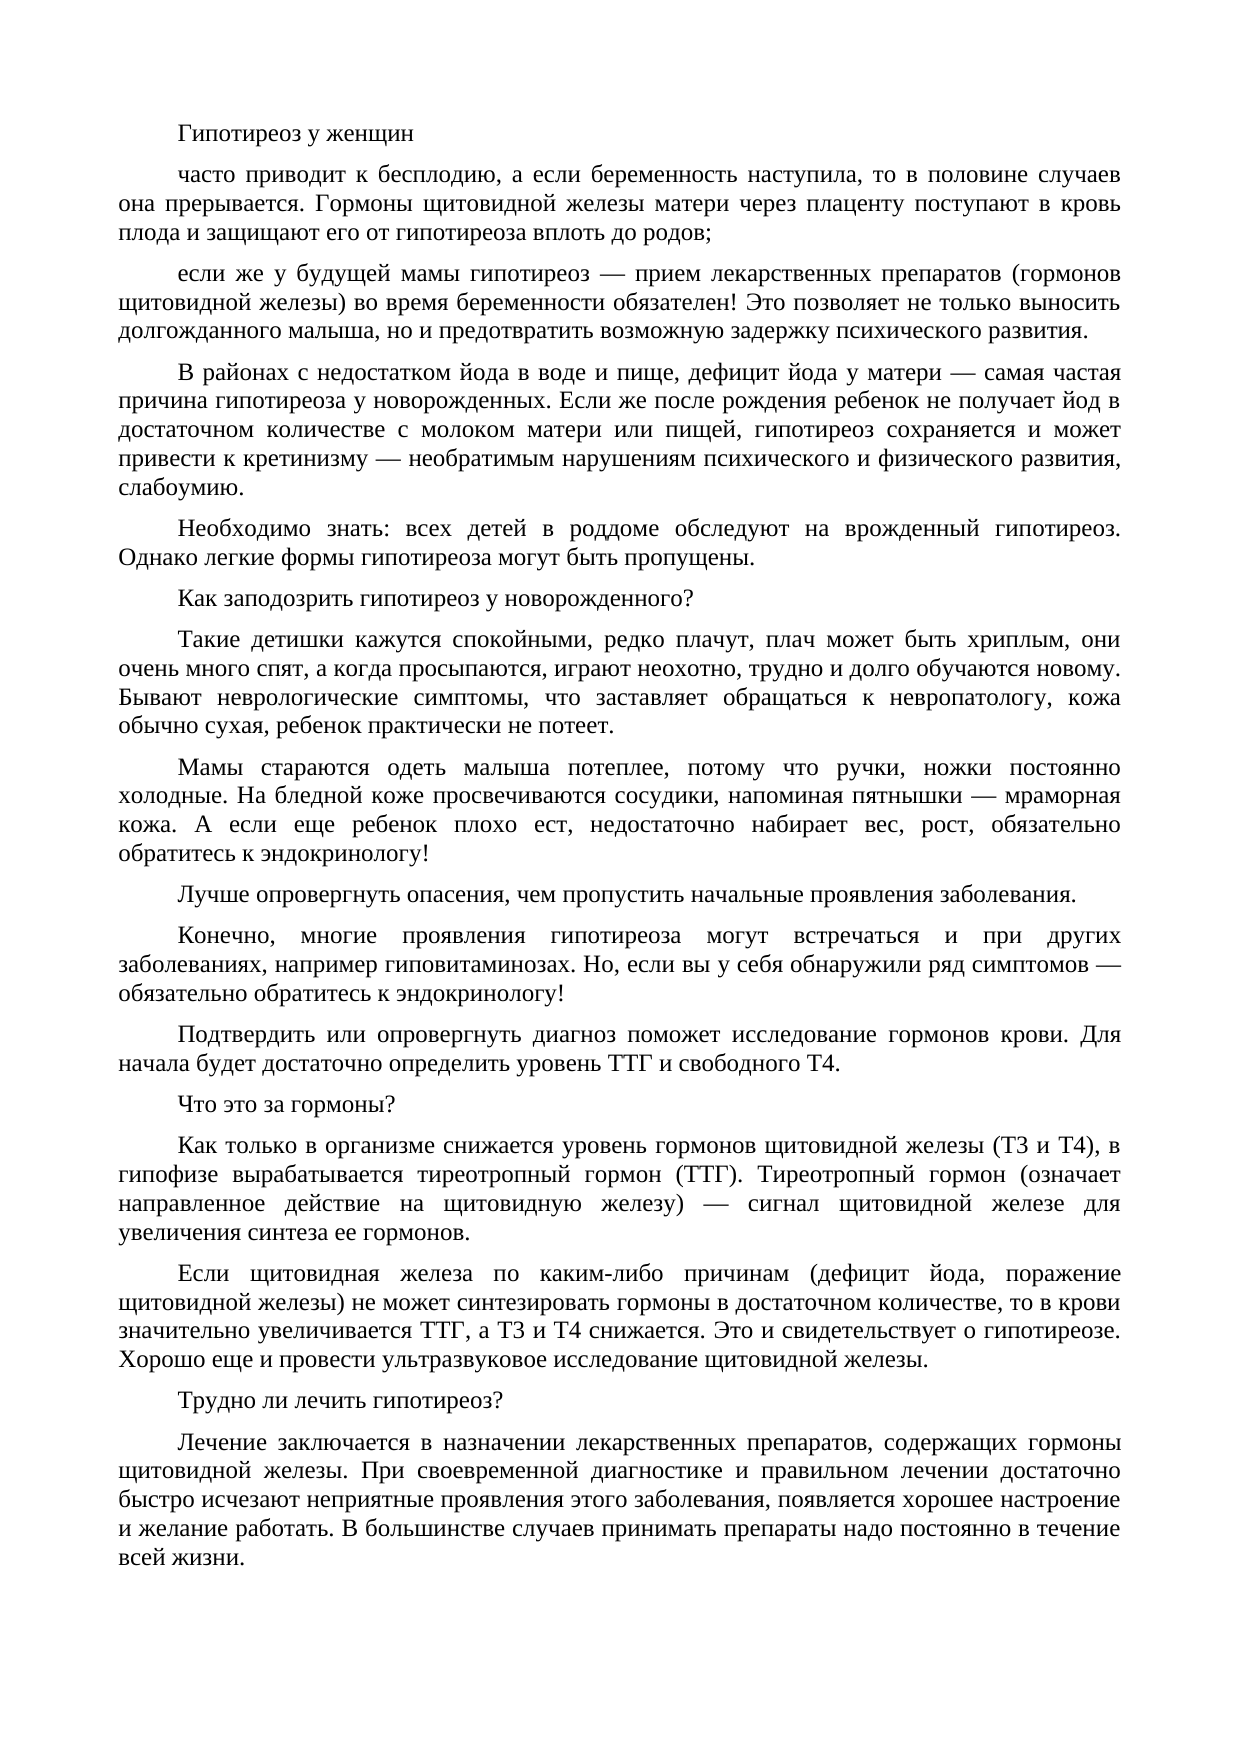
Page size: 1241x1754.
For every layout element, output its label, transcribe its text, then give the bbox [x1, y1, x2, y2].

text Лучше опровергнуть опасения, чем пропустить начальные проявления заболевания. [118, 879, 1122, 908]
text Как заподозрить гипотиреоз у новорожденного? [118, 583, 1122, 612]
text Мамы стараются одеть малыша потеплее, потому что ручки, ножки постоянно холодные. На бледной коже просвечиваются сосудики, напоминая пятнышки — мраморная кожа. А если еще ребенок плохо ест, недостаточно набирает вес, рост, обязательно обратитесь к эндокринологу! [118, 752, 1122, 867]
text Конечно, многие проявления гипотиреоза могут встречаться и при других заболеваниях, например гиповитаминозах. Но, если вы у себя обнаружили ряд симптомов — обязательно обратитесь к эндокринологу! [118, 921, 1122, 1007]
text Гипотиреоз у женщин [118, 118, 1122, 147]
text Подтвердить или опровергнуть диагноз поможет исследование гормонов крови. Для начала будет достаточно определить уровень ТТГ и свободного Т4. [118, 1019, 1122, 1077]
text Что это за гормоны? [118, 1089, 1122, 1118]
text Лечение заключается в назначении лекарственных препаратов, содержащих гормоны щитовидной железы. При своевременной диагностике и правильном лечении достаточно быстро исчезают неприятные проявления этого заболевания, появляется хорошее настроение и желание работать. В большинстве случаев принимать препараты надо постоянно в течение всей жизни. [118, 1427, 1122, 1571]
text Необходимо знать: всех детей в роддоме обследуют на врожденный гипотиреоз. Однако легкие формы гипотиреоза могут быть пропущены. [118, 513, 1122, 571]
text если же у будущей мамы гипотиреоз — прием лекарственных препаратов (гормонов щитовидной железы) во время беременности обязателен! Это позволяет не только выносить долгожданного малыша, но и предотвратить возможную задержку психического развития. [118, 258, 1122, 344]
text В районах с недостатком йода в воде и пище, дефицит йода у матери — самая частая причина гипотиреоза у новорожденных. Если же после рождения ребенок не получает йод в достаточном количестве с молоком матери или пищей, гипотиреоз сохраняется и может привести к кретинизму — необратимым нарушениям психического и физического развития, слабоумию. [118, 357, 1122, 501]
text Как только в организме снижается уровень гормонов щитовидной железы (Т3 и Т4), в гипофизе вырабатывается тиреотропный гормон (ТТГ). Тиреотропный гормон (означает направленное действие на щитовидную железу) — сигнал щитовидной железе для увеличения синтеза ее гормонов. [118, 1131, 1122, 1246]
text Такие детишки кажутся спокойными, редко плачут, плач может быть хриплым, они очень много спят, а когда просыпаются, играют неохотно, трудно и долго обучаются новому. Бывают неврологические симптомы, что заставляет обращаться к невропатологу, кожа обычно сухая, ребенок практически не потеет. [118, 624, 1122, 739]
text Если щитовидная железа по каким-либо причинам (дефицит йода, поражение щитовидной железы) не может синтезировать гормоны в достаточном количестве, то в крови значительно увеличивается ТТГ, а Т3 и Т4 снижается. Это и свидетельствует о гипотиреозе. Хорошо еще и провести ультразвуковое исследование щитовидной железы. [118, 1258, 1122, 1373]
text часто приводит к бесплодию, а если беременность наступила, то в половине случаев она прерывается. Гормоны щитовидной железы матери через плаценту поступают в кровь плода и защищают его от гипотиреоза вплоть до родов; [118, 159, 1122, 246]
text Трудно ли лечить гипотиреоз? [118, 1386, 1122, 1414]
